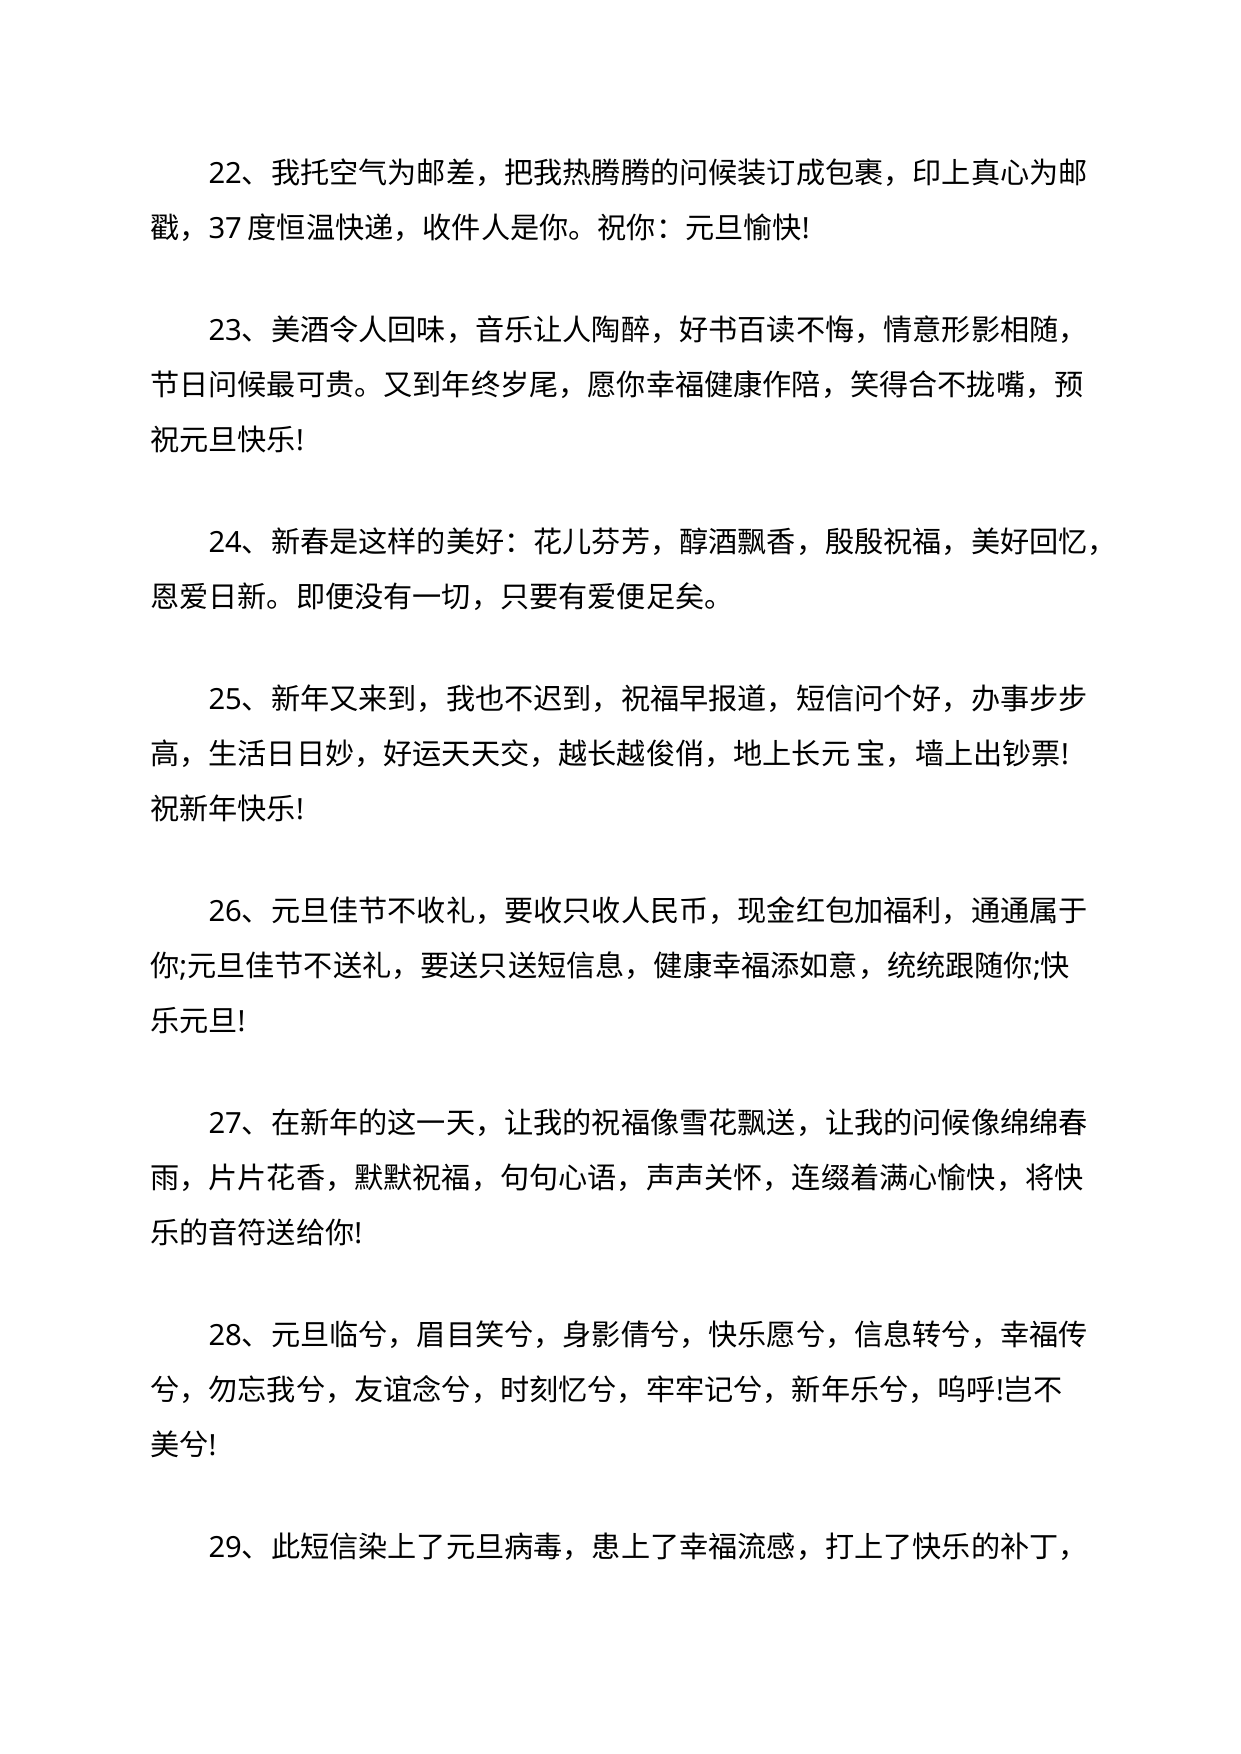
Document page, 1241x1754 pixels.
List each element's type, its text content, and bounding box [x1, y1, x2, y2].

text 27、在新年的这一天，让我的祝福像雪花飘送，让我的问候像绵绵春雨，片片花香，默默祝福，句句心语，声声关怀，连缀着满心愉快，将快乐的音符送给你! [150, 1099, 1090, 1252]
text 22、我托空气为邮差，把我热腾腾的问候装订成包裹，印上真心为邮戳，37度恒温快递，收件人是你。祝你：元旦愉快! [150, 150, 1090, 247]
text 28、元旦临兮，眉目笑兮，身影倩兮，快乐愿兮，信息转兮，幸福传兮，勿忘我兮，友谊念兮，时刻忆兮，牢牢记兮，新年乐兮，呜呼!岂不美兮! [150, 1311, 1090, 1464]
text 23、美酒令人回味，音乐让人陶醉，好书百读不悔，情意形影相随，节日问候最可贵。又到年终岁尾，愿你幸福健康作陪，笑得合不拢嘴，预祝元旦快乐! [150, 307, 1090, 459]
text 24、新春是这样的美好：花儿芬芳，醇酒飘香，殷殷祝福，美好回忆，恩爱日新。即便没有一切，只要有爱便足矣。 [150, 519, 1090, 616]
text 25、新年又来到，我也不迟到，祝福早报道，短信问个好，办事步步高，生活日日妙，好运天天交，越长越俊俏，地上长元 宝，墙上出钞票!祝新年快乐! [150, 676, 1090, 828]
text 26、元旦佳节不收礼，要收只收人民币，现金红包加福利，通通属于你;元旦佳节不送礼，要送只送短信息，健康幸福添如意，统统跟随你;快乐元旦! [150, 888, 1090, 1040]
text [150, 1523, 1090, 1566]
